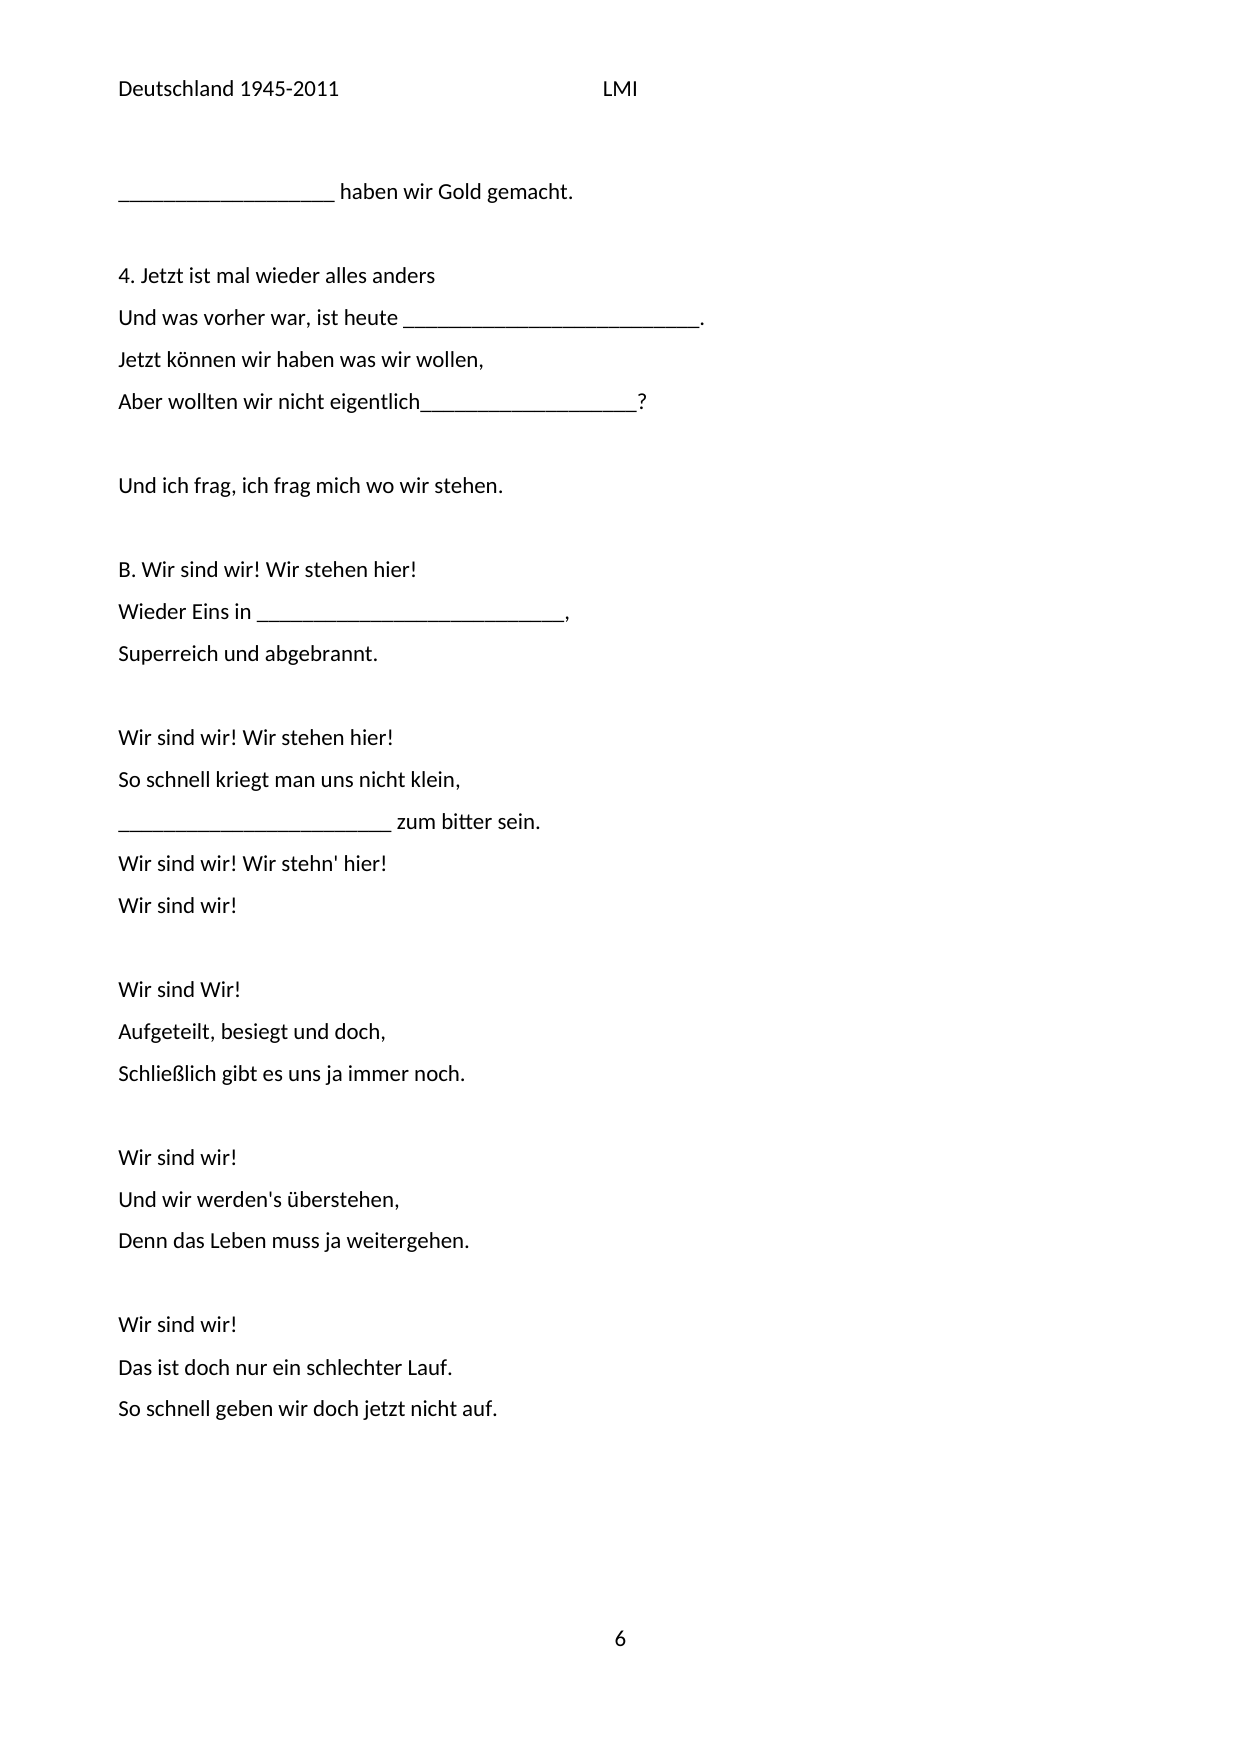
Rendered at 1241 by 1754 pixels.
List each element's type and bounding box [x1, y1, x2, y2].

text [118, 177, 1122, 1423]
